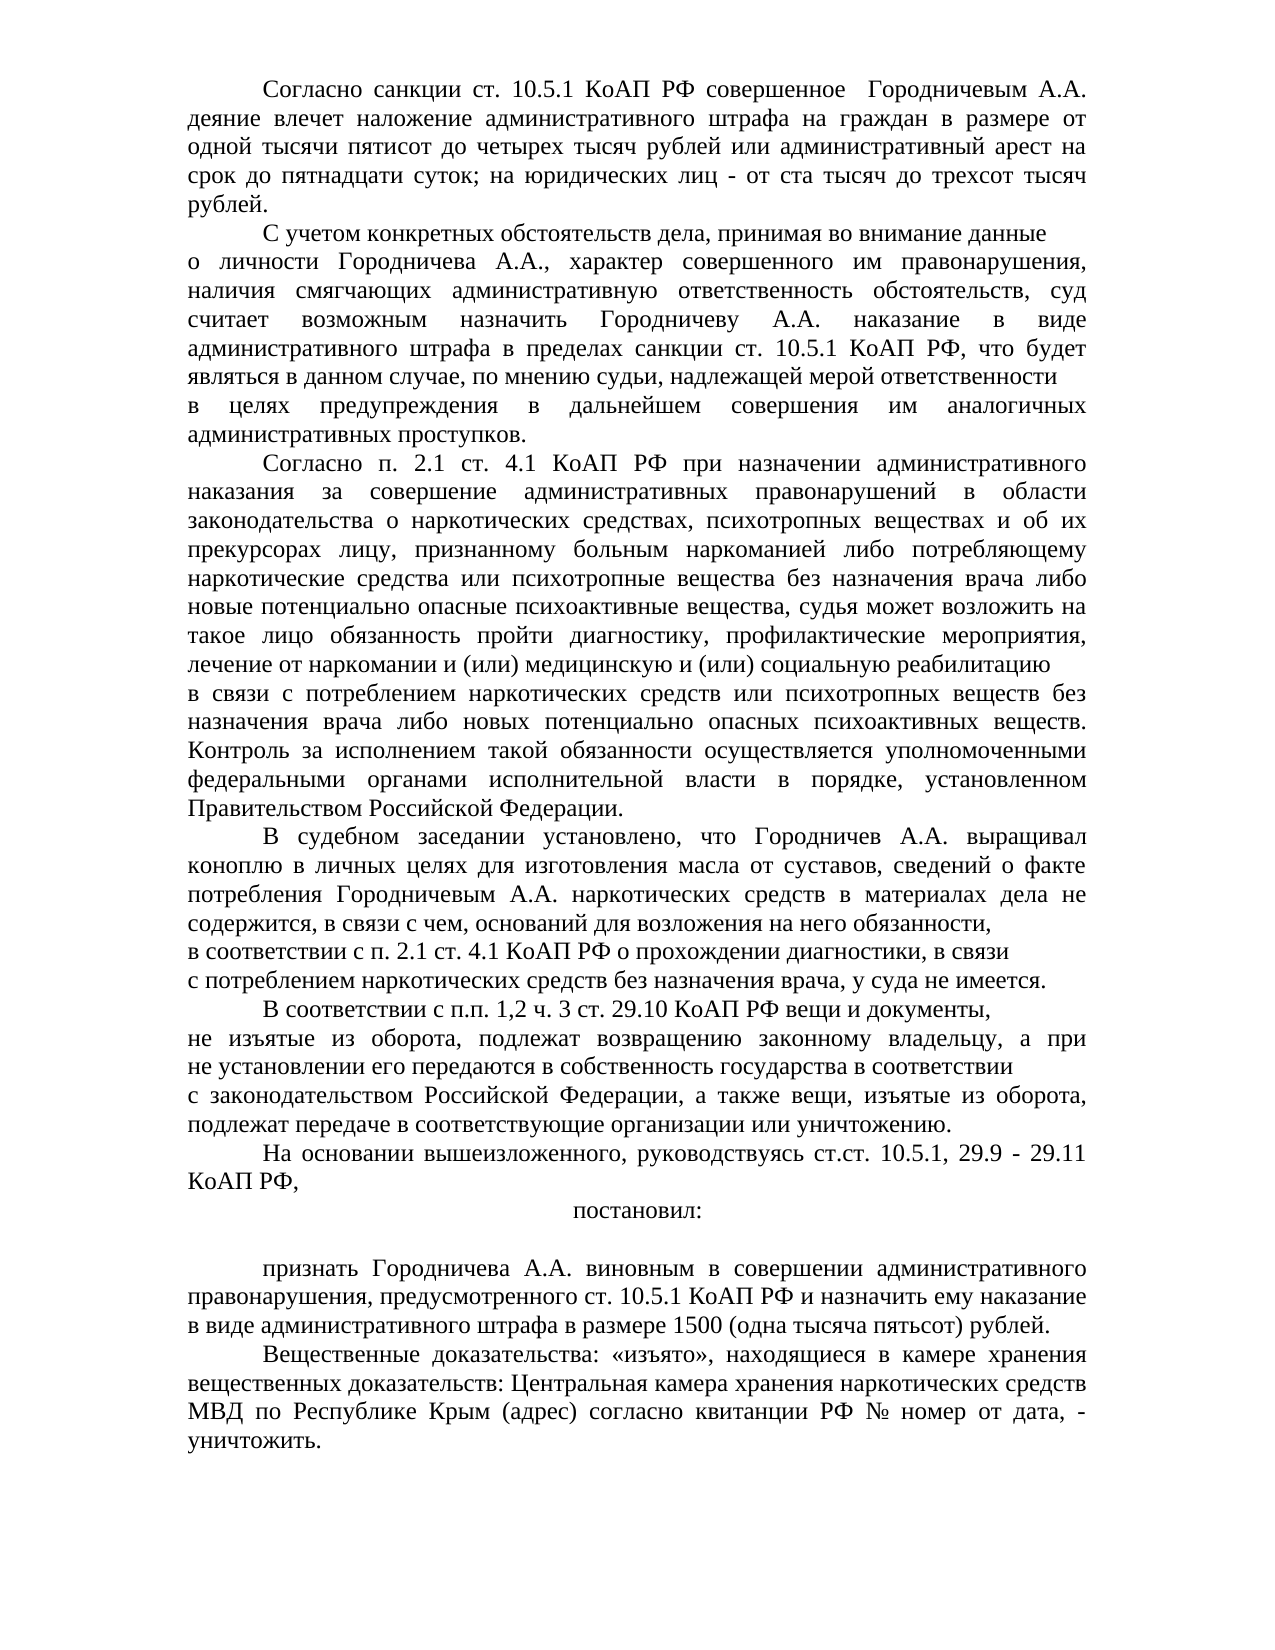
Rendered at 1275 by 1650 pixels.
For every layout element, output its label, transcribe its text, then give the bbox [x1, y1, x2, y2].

text Вещественные доказательства: «изъято», находящиеся в камере хранения вещественных доказательств: Центральная камера хранения наркотических средств МВД по Республике Крым (адрес) согласно квитанции РФ № номер от дата, - уничтожить. [187, 1339, 1087, 1454]
text с законодательством Российской Федерации, а также вещи, изъятые из оборота, подлежат передаче в соответствующие организации или уничтожению. [187, 1080, 1087, 1138]
text В соответствии с п.п. 1,2 ч. 3 ст. 29.10 КоАП РФ вещи и документы, [187, 994, 1087, 1023]
text не изъятые из оборота, подлежат возвращению законному владельцу, а при не установлении его передаются в собственность государства в соответствии [187, 1023, 1087, 1080]
text Согласно п. 2.1 ст. 4.1 КоАП РФ при назначении административного наказания за совершение административных правонарушений в области законодательства о наркотических средствах, психотропных веществах и об их прекурсорах лицу, признанному больным наркоманией либо потребляющему наркотические средства или психотропные вещества без назначения врача либо новые потенциально опасные психоактивные вещества, судья может возложить на такое лицо обязанность пройти диагностику, профилактические мероприятия, лечение от наркомании и (или) медицинскую и (или) социальную реабилитацию [187, 448, 1087, 678]
text На основании вышеизложенного, руководствуясь ст.ст. 10.5.1, 29.9 - 29.11 КоАП РФ, [187, 1138, 1087, 1195]
text Согласно санкции ст. 10.5.1 КоАП РФ совершенное Городничевым А.А. деяние влечет наложение административного штрафа на граждан в размере от одной тысячи пятисот до четырех тысяч рублей или административный арест на срок до пятнадцати суток; на юридических лиц - от ста тысяч до трехсот тысяч рублей. [187, 74, 1087, 218]
text постановил: [187, 1195, 1087, 1224]
text признать Городничева А.А. виновным в совершении административного правонарушения, предусмотренного ст. 10.5.1 КоАП РФ и назначить ему наказание в виде административного штрафа в размере 1500 (одна тысяча пятьсот) рублей. [187, 1253, 1087, 1339]
text в целях предупреждения в дальнейшем совершения им аналогичных административных проступков. [187, 390, 1087, 448]
text о личности Городничева А.А., характер совершенного им правонарушения, наличия смягчающих административную ответственность обстоятельств, суд считает возможным назначить Городничеву А.А. наказание в виде административного штрафа в пределах санкции ст. 10.5.1 КоАП РФ, что будет являться в данном случае, по мнению судьи, надлежащей мерой ответственности [187, 246, 1087, 390]
text в связи с потреблением наркотических средств или психотропных веществ без назначения врача либо новых потенциально опасных психоактивных веществ. Контроль за исполнением такой обязанности осуществляется уполномоченными федеральными органами исполнительной власти в порядке, установленном Правительством Российской Федерации. [187, 678, 1087, 821]
text В судебном заседании установлено, что Городничев А.А. выращивал коноплю в личных целях для изготовления масла от суставов, сведений о факте потребления Городничевым А.А. наркотических средств в материалах дела не содержится, в связи с чем, оснований для возложения на него обязанности, [187, 821, 1087, 936]
text в соответствии с п. 2.1 ст. 4.1 КоАП РФ о прохождении диагностики, в связи [187, 936, 1087, 965]
text С учетом конкретных обстоятельств дела, принимая во внимание данные [187, 218, 1087, 246]
text с потреблением наркотических средств без назначения врача, у суда не имеется. [187, 965, 1087, 994]
